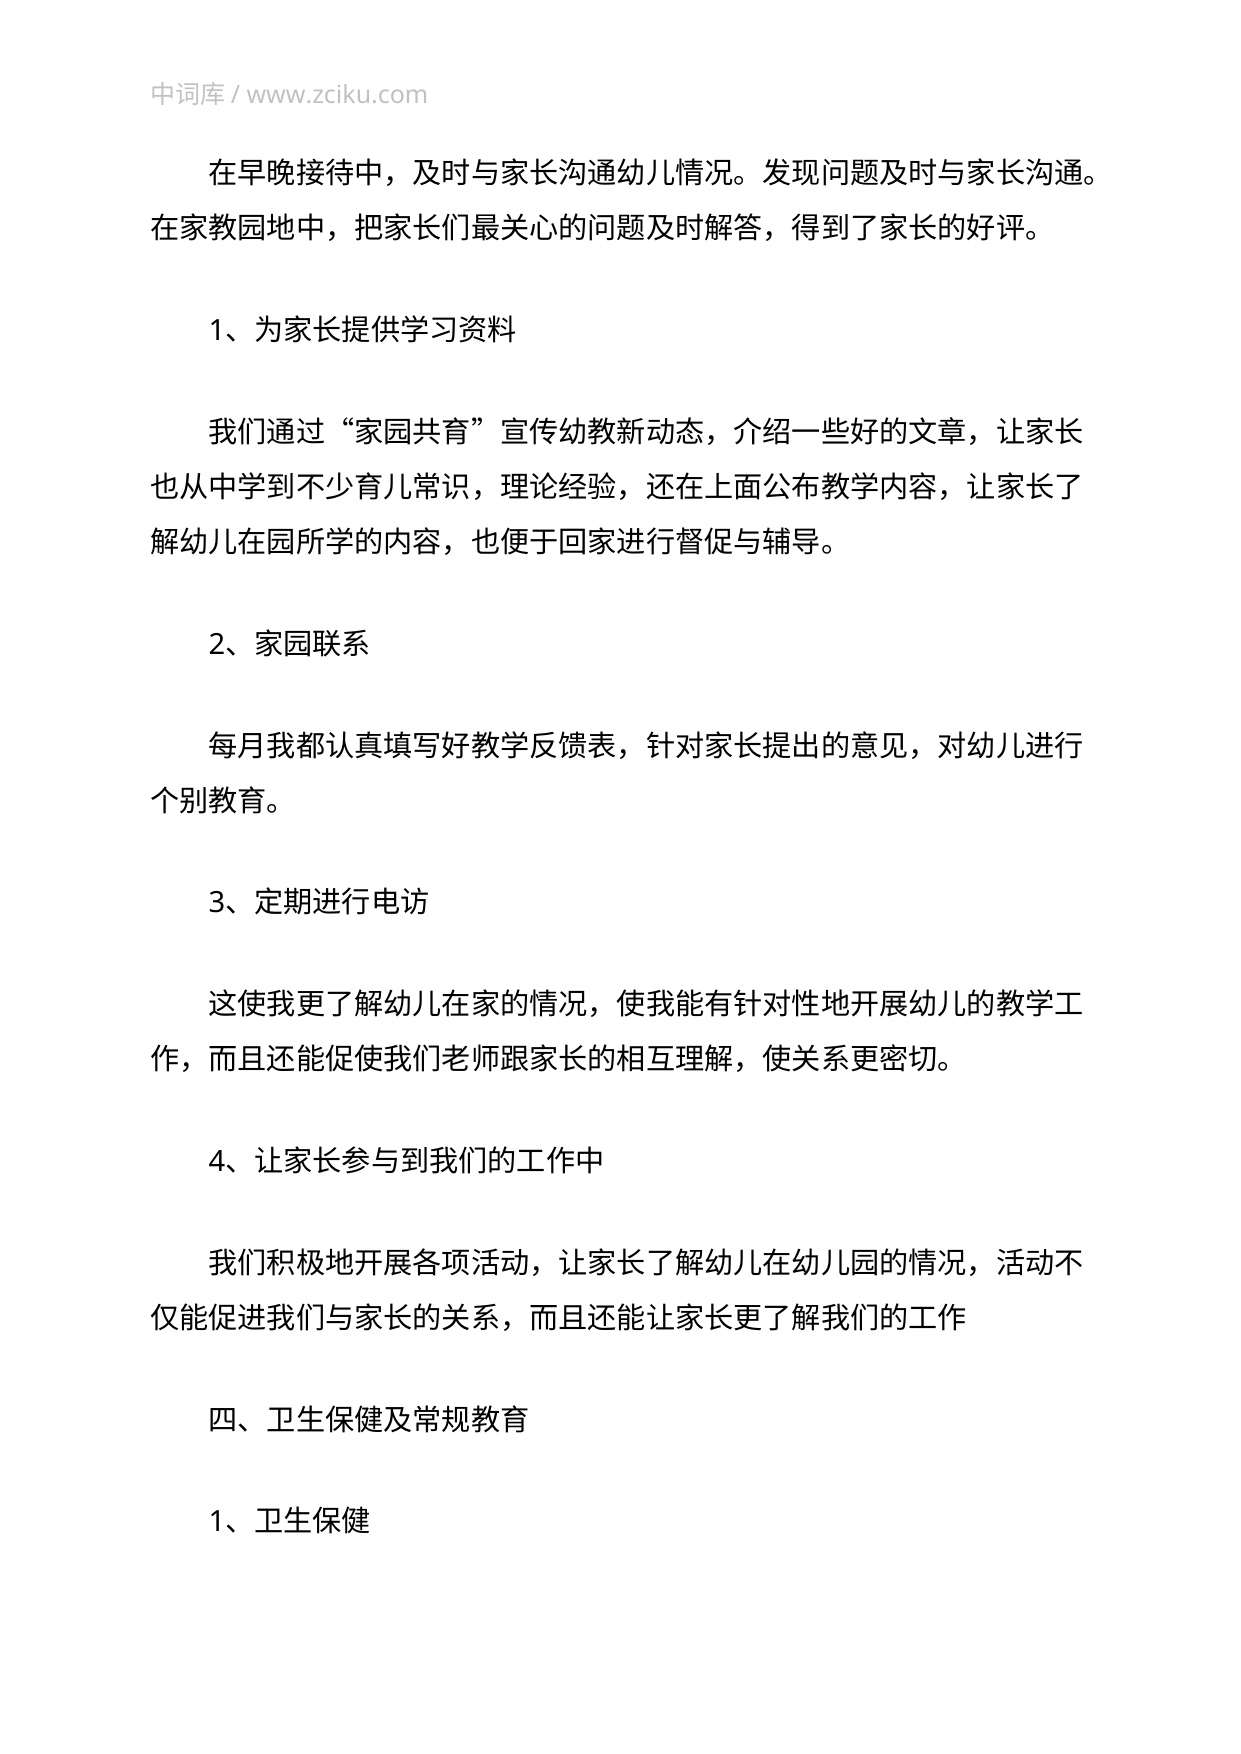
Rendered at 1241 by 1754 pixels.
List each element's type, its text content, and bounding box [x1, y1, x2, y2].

text 1、卫生保健 [150, 1498, 1090, 1540]
text 4、让家长参与到我们的工作中 [150, 1137, 1090, 1180]
text 1、为家长提供学习资料 [150, 307, 1090, 349]
text 3、定期进行电访 [150, 879, 1090, 921]
text 四、卫生保健及常规教育 [150, 1396, 1090, 1438]
text 每月我都认真填写好教学反馈表，针对家长提出的意见，对幼儿进行个别教育。 [150, 722, 1090, 819]
text 2、家园联系 [150, 620, 1090, 663]
text 在早晚接待中，及时与家长沟通幼儿情况。发现问题及时与家长沟通。在家教园地中，把家长们最关心的问题及时解答，得到了家长的好评。 [150, 150, 1090, 247]
text 我们通过“家园共育”宣传幼教新动态，介绍一些好的文章，让家长也从中学到不少育儿常识，理论经验，还在上面公布教学内容，让家长了解幼儿在园所学的内容，也便于回家进行督促与辅导。 [150, 409, 1090, 561]
text 我们积极地开展各项活动，让家长了解幼儿在幼儿园的情况，活动不仅能促进我们与家长的关系，而且还能让家长更了解我们的工作 [150, 1239, 1090, 1337]
text 这使我更了解幼儿在家的情况，使我能有针对性地开展幼儿的教学工作，而且还能促使我们老师跟家长的相互理解，使关系更密切。 [150, 981, 1090, 1078]
